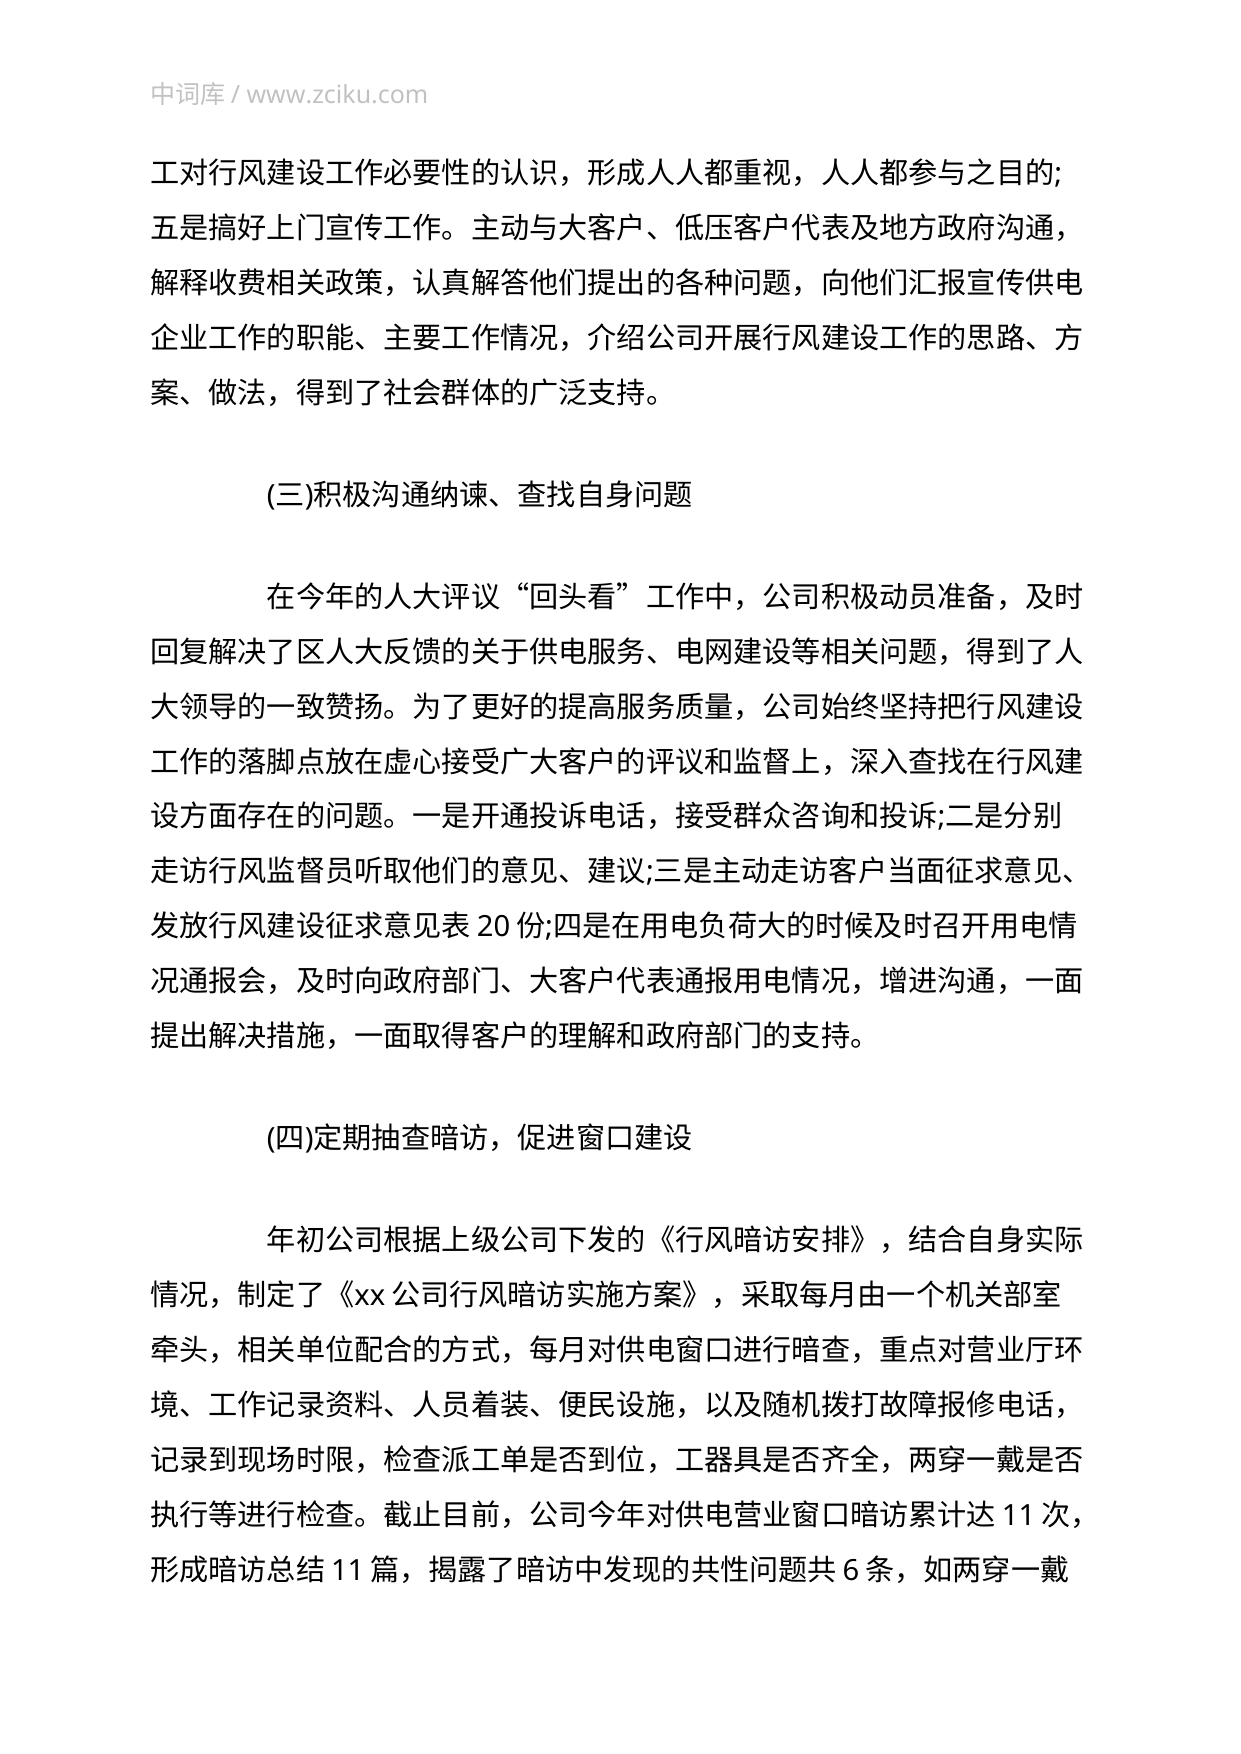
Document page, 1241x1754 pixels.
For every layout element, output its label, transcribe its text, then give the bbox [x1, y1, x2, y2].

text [150, 150, 1090, 412]
text 在今年的人大评议“回头看”工作中，公司积极动员准备，及时回复解决了区人大反馈的关于供电服务、电网建设等相关问题，得到了人大领导的一致赞扬。为了更好的提高服务质量，公司始终坚持把行风建设工作的落脚点放在虚心接受广大客户的评议和监督上，深入查找在行风建设方面存在的问题。一是开通投诉电话，接受群众咨询和投诉;二是分别走访行风监督员听取他们的意见、建议;三是主动走访客户当面征求意见、发放行风建设征求意见表20份;四是在用电负荷大的时候及时召开用电情况通报会，及时向政府部门、大客户代表通报用电情况，增进沟通，一面提出解决措施，一面取得客户的理解和政府部门的支持。 [150, 573, 1090, 1055]
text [150, 1217, 1090, 1589]
text (三)积极沟通纳谏、查找自身问题 [150, 471, 1090, 514]
text (四)定期抽查暗访，促进窗口建设 [150, 1115, 1090, 1157]
